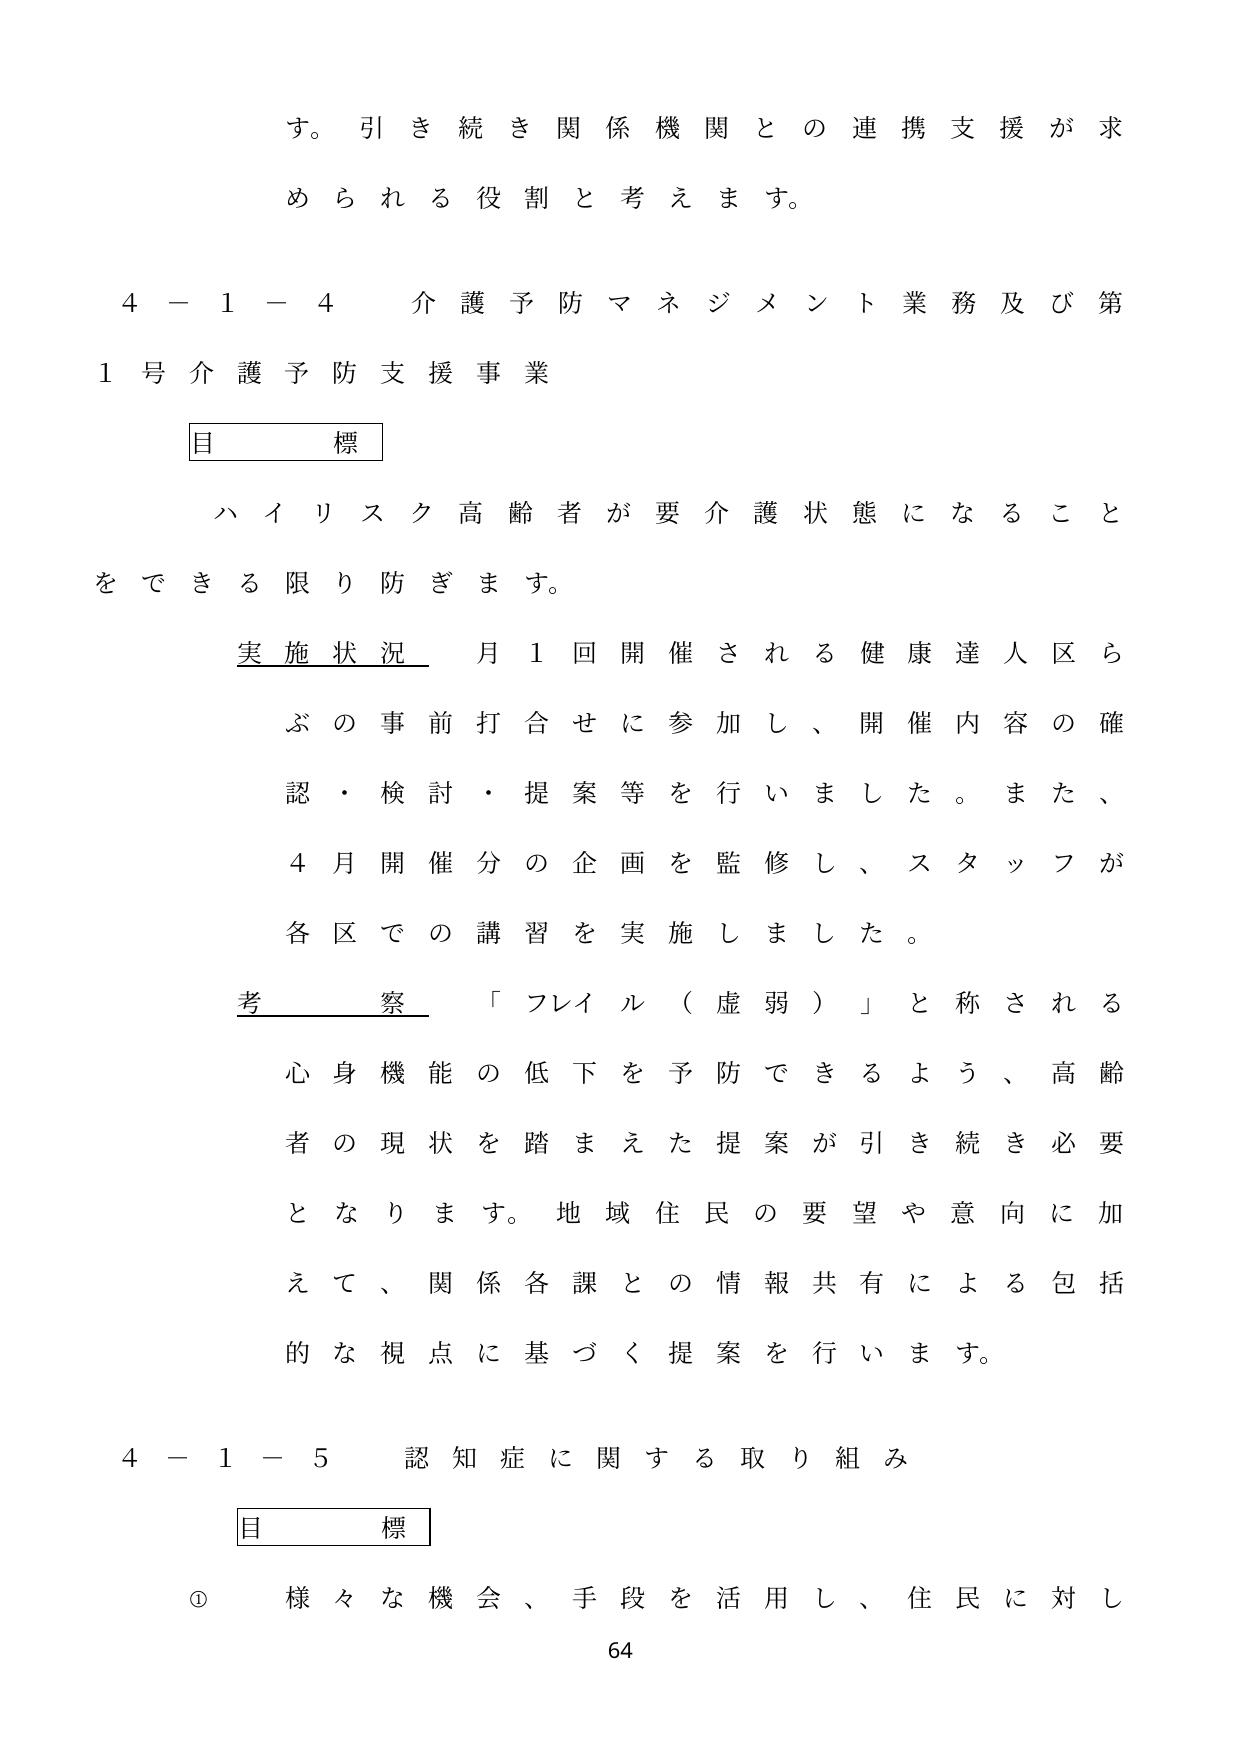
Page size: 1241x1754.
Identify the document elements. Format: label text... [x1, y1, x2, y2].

text 実施状況 月１回開催される健康達人区らぶの事前打合せに参加し、開催内容の確認・検討・提案等を行いました。また、４月開催分の企画を監修し、スタッフが各区での講習を実施しました。 [93, 617, 1147, 967]
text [93, 92, 1147, 232]
text 目 標 [93, 1492, 1147, 1562]
text ４－１－５ 認知症に関する取り組み [93, 1422, 1147, 1492]
text 考 察 「フレイル（虚弱）」と称される心身機能の低下を予防できるよう、高齢者の現状を踏まえた提案が引き続き必要となります。地域住民の要望や意向に加えて、関係各課との情報共有による包括的な視点に基づく提案を行います。 [93, 967, 1147, 1387]
text ４－１－４ 介護予防マネジメント業務及び第１号介護予防支援事業 [93, 267, 1147, 407]
text 目 標 [93, 407, 1147, 477]
text ハイリスク高齢者が要介護状態になることをできる限り防ぎます。 [93, 477, 1147, 617]
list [168, 1562, 1147, 1632]
